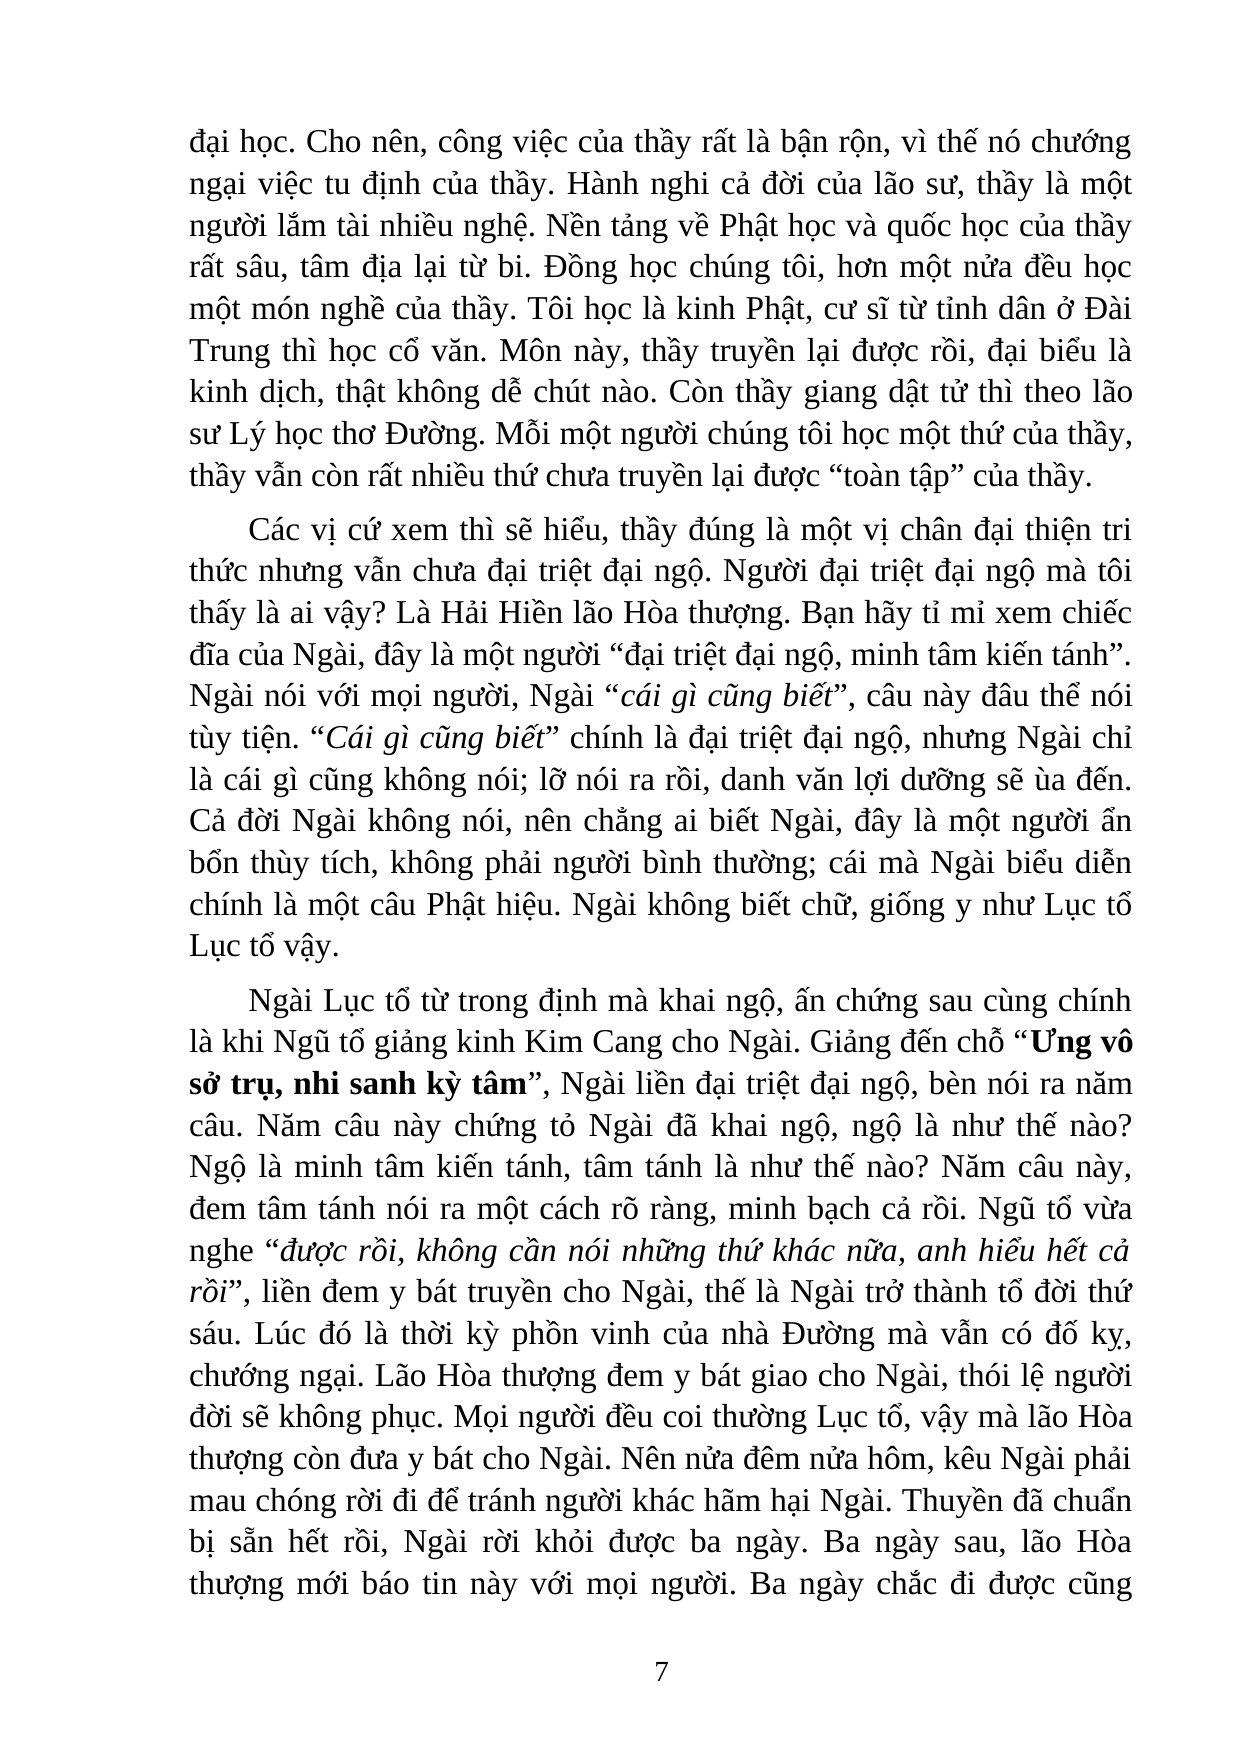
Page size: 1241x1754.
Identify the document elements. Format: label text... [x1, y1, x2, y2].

text Các vị cứ xem thì sẽ hiểu, thầy đúng là một vị chân đại thiện tri thức nhưng vẫn chưa đại triệt đại ngộ. Người đại triệt đại ngộ mà tôi thấy là ai vậy? Là Hải Hiền lão Hòa thượng. Bạn hãy tỉ mỉ xem chiếc đĩa của Ngài, đây là một người “đại triệt đại ngộ, minh tâm kiến tánh”. Ngài nói với mọi người, Ngài “cái gì cũng biết”, câu này đâu thể nói tùy tiện. “Cái gì cũng biết” chính là đại triệt đại ngộ, nhưng Ngài chỉ là cái gì cũng không nói; lỡ nói ra rồi, danh văn lợi dưỡng sẽ ùa đến. Cả đời Ngài không nói, nên chẳng ai biết Ngài, đây là một người ẩn bổn thùy tích, không phải người bình thường; cái mà Ngài biểu diễn chính là một câu Phật hiệu. Ngài không biết chữ, giống y như Lục tổ Lục tổ vậy. [189, 506, 1134, 964]
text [189, 976, 1134, 1601]
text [189, 118, 1134, 493]
